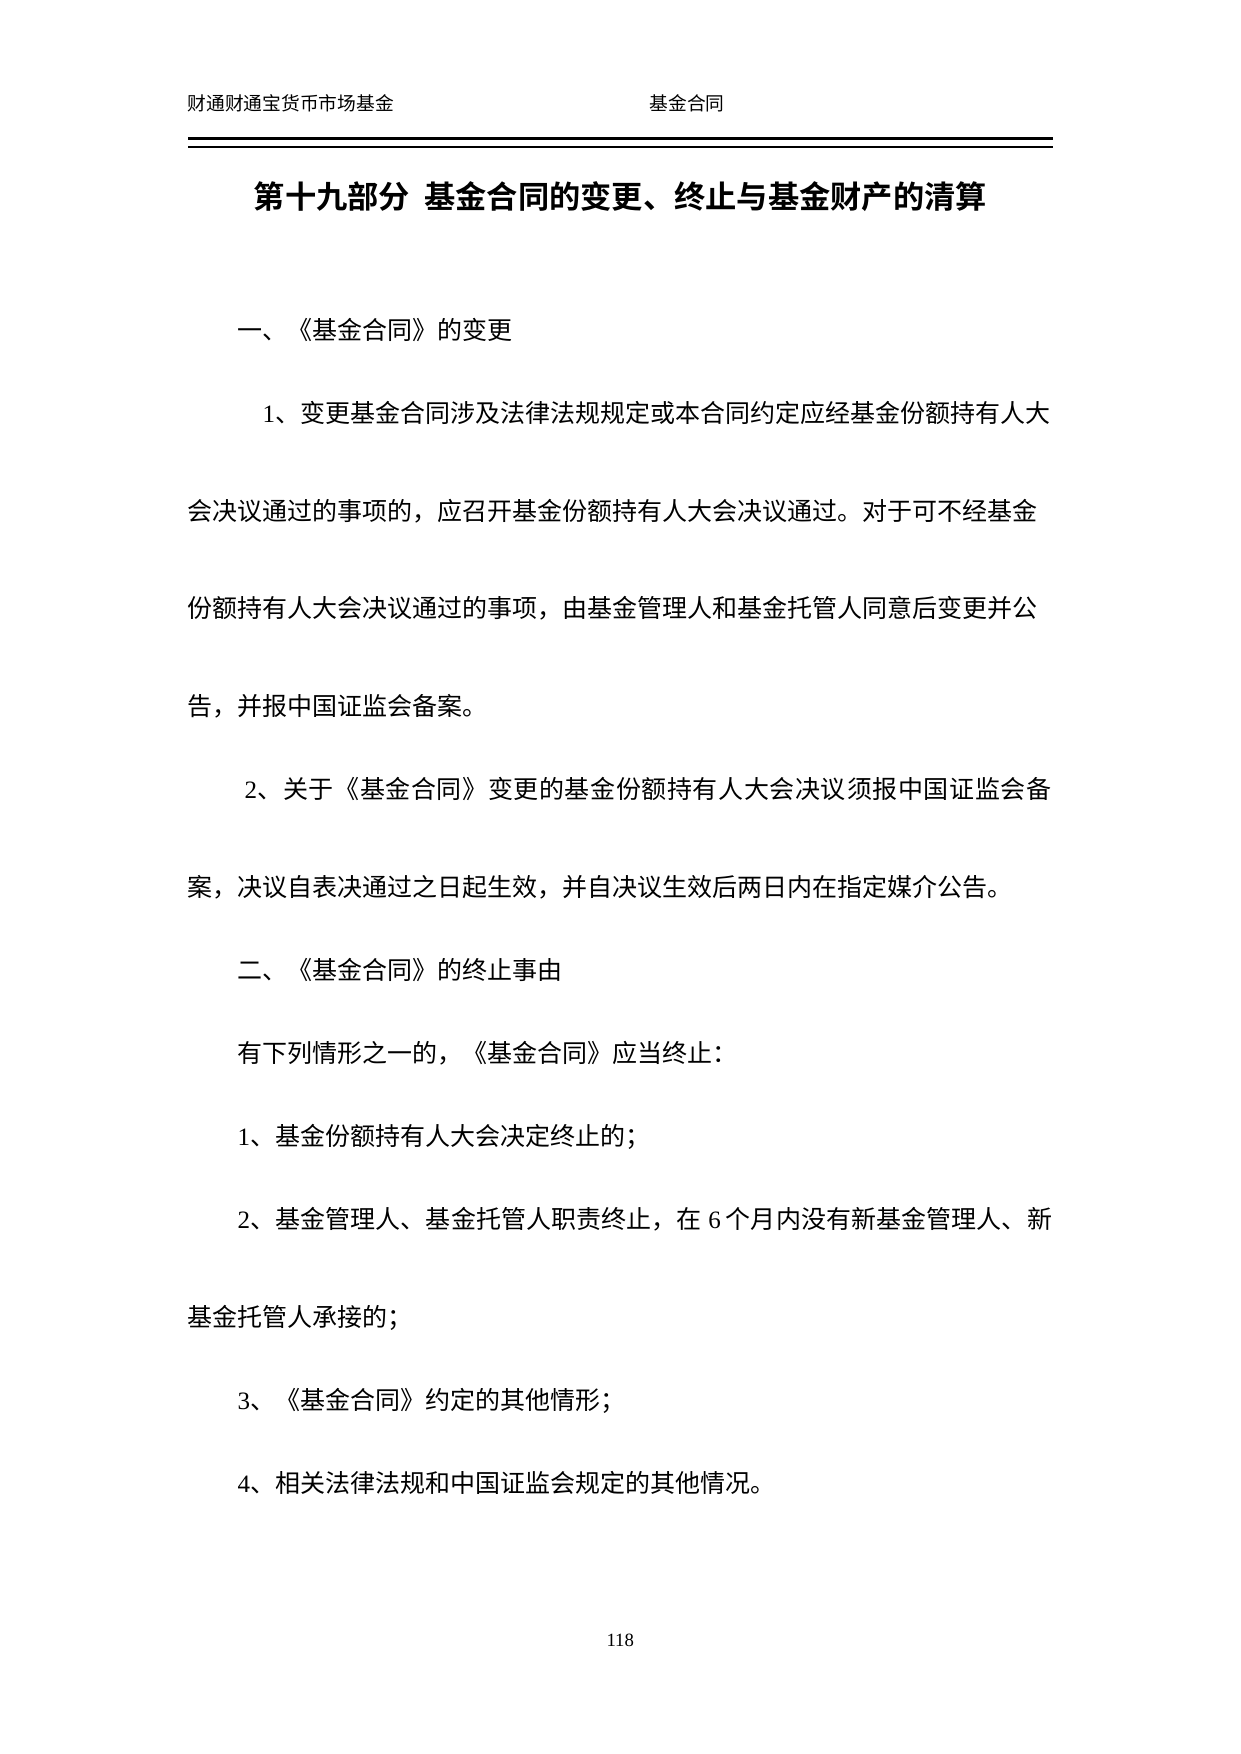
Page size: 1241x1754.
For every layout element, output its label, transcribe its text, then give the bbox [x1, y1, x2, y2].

text 一、《基金合同》的变更 [187, 296, 1053, 361]
text 1、变更基金合同涉及法律法规规定或本合同约定应经基金份额持有人大会决议通过的事项的，应召开基金份额持有人大会决议通过。对于可不经基金份额持有人大会决议通过的事项，由基金管理人和基金托管人同意后变更并公告，并报中国证监会备案。 [187, 379, 1053, 737]
subtitle 第十九部分 基金合同的变更、终止与基金财产的清算 [187, 162, 1053, 227]
text 二、《基金合同》的终止事由 [187, 936, 1053, 1001]
text 2、关于《基金合同》变更的基金份额持有人大会决议须报中国证监会备案，决议自表决通过之日起生效，并自决议生效后两日内在指定媒介公告。 [187, 755, 1053, 918]
text 有下列情形之一的，《基金合同》应当终止： [187, 1019, 1053, 1084]
text 4、相关法律法规和中国证监会规定的其他情况。 [187, 1449, 1053, 1514]
text 3、《基金合同》约定的其他情形； [187, 1366, 1053, 1431]
text 1、基金份额持有人大会决定终止的； [187, 1102, 1053, 1167]
text 2、基金管理人、基金托管人职责终止，在6个月内没有新基金管理人、新基金托管人承接的； [187, 1185, 1053, 1348]
